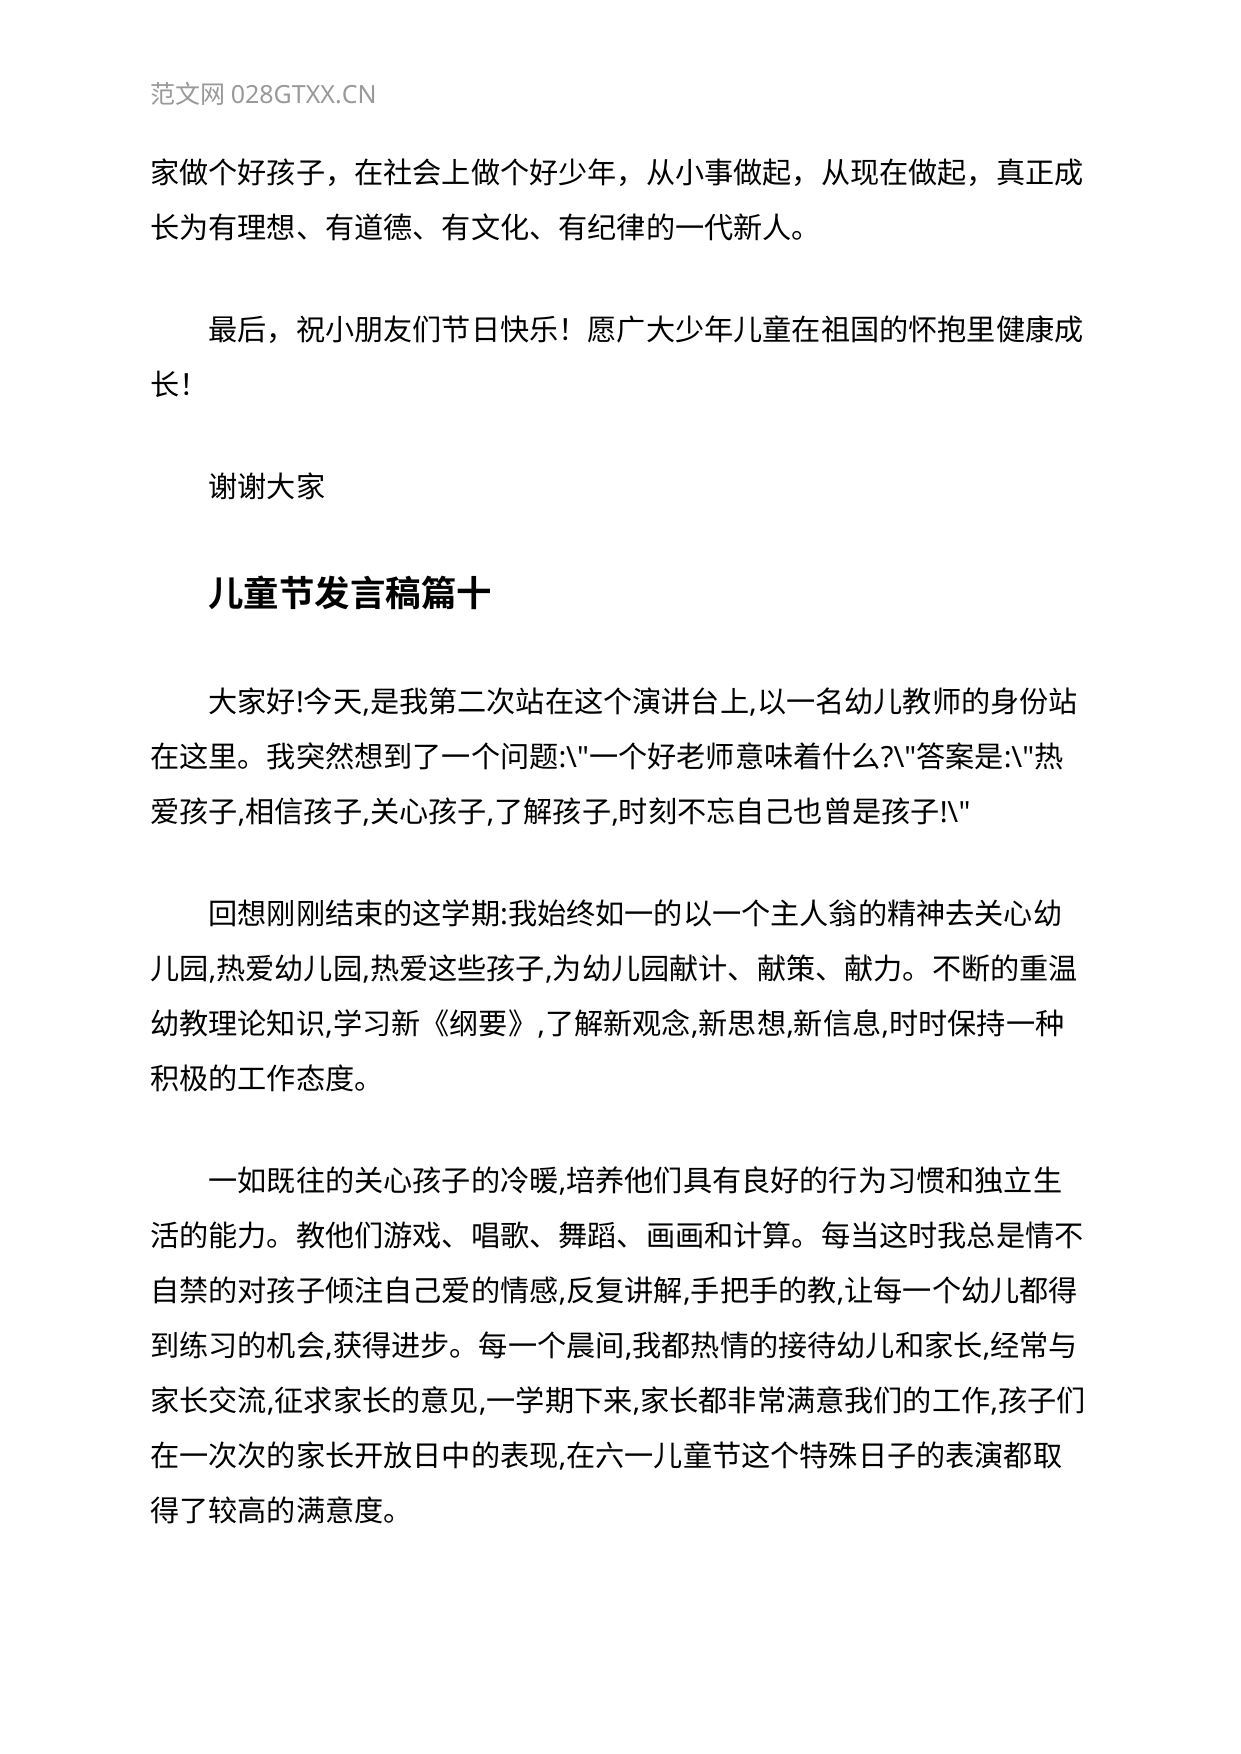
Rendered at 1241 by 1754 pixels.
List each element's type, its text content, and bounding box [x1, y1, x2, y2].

text 儿童节发言稿篇十 [150, 565, 1090, 616]
text 大家好!今天,是我第二次站在这个演讲台上,以一名幼儿教师的身份站在这里。我突然想到了一个问题:\"一个好老师意味着什么?\"答案是:\"热爱孩子,相信孩子,关心孩子,了解孩子,时刻不忘自己也曾是孩子!\" [150, 678, 1090, 831]
text 最后，祝小朋友们节日快乐！愿广大少年儿童在祖国的怀抱里健康成长！ [150, 307, 1090, 404]
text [150, 150, 1090, 247]
text 谢谢大家 [150, 463, 1090, 506]
text 回想刚刚结束的这学期:我始终如一的以一个主人翁的精神去关心幼儿园,热爱幼儿园,热爱这些孩子,为幼儿园献计、献策、献力。不断的重温幼教理论知识,学习新《纲要》,了解新观念,新思想,新信息,时时保持一种积极的工作态度。 [150, 891, 1090, 1098]
text 一如既往的关心孩子的冷暖,培养他们具有良好的行为习惯和独立生活的能力。教他们游戏、唱歌、舞蹈、画画和计算。每当这时我总是情不自禁的对孩子倾注自己爱的情感,反复讲解,手把手的教,让每一个幼儿都得到练习的机会,获得进步。每一个晨间,我都热情的接待幼儿和家长,经常与家长交流,征求家长的意见,一学期下来,家长都非常满意我们的工作,孩子们在一次次的家长开放日中的表现,在六一儿童节这个特殊日子的表演都取得了较高的满意度。 [150, 1157, 1090, 1529]
